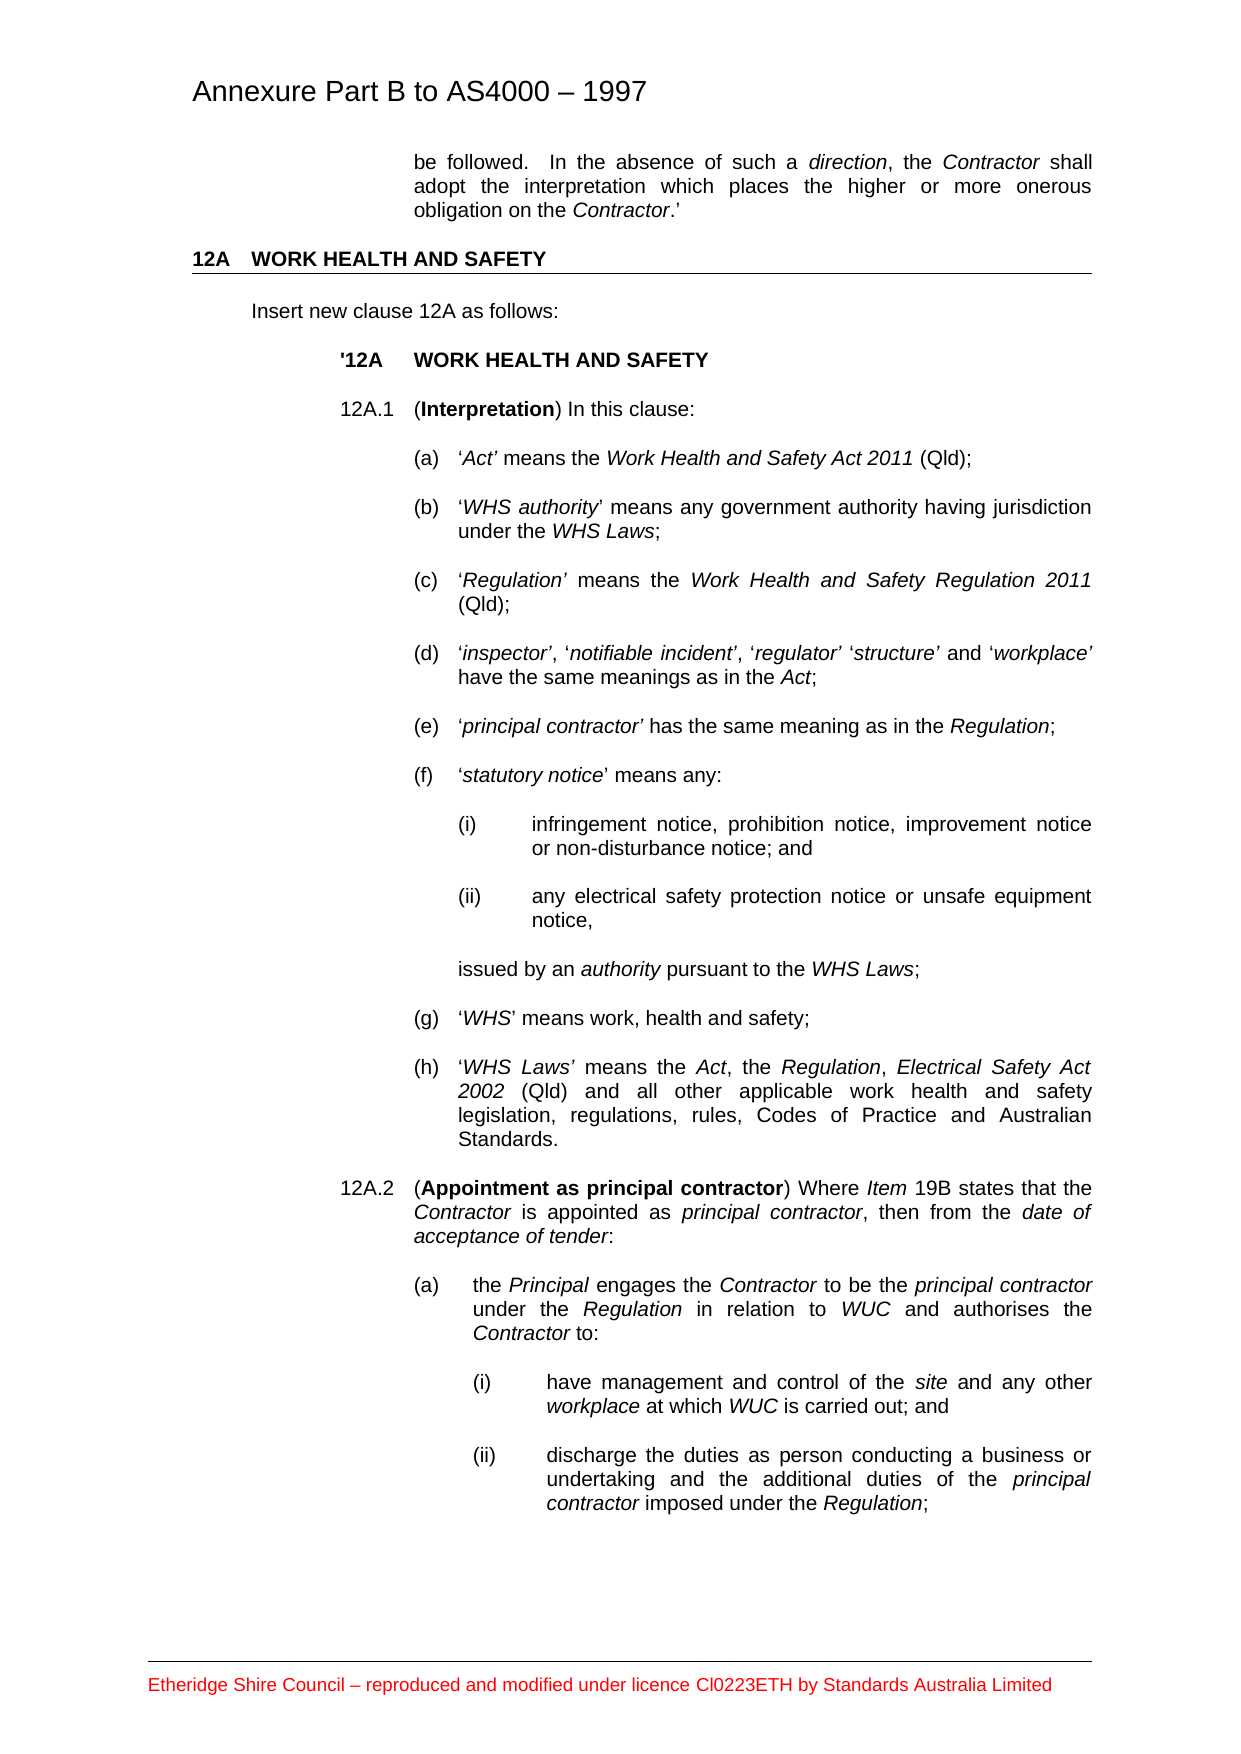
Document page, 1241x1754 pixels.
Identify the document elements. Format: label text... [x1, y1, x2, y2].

list ‘inspector’, ‘notifiable incident’, ‘regulator’ ‘structure’ and ‘workplace’ have the same meanings as in the Act; [413, 641, 1092, 688]
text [340, 150, 1092, 222]
list have management and control of the site and any other workplace at which WUC is carried out; and [473, 1370, 1092, 1418]
list 12A WORK HEALTH AND SAFETY [192, 247, 1092, 273]
list any electrical safety protection notice or unsafe equipment notice, [458, 884, 1092, 932]
list infringement notice, prohibition notice, improvement notice or non-disturbance notice; and [458, 811, 1092, 859]
list ‘WHS Laws’ means the Act, the Regulation, Electrical Safety Act 2002 (Qld) and all other applicable work health and safety legislation, regulations, rules, Codes of Practice and Australian Standards. [413, 1055, 1092, 1151]
text 12A.1 (Interpretation) In this clause: [340, 397, 1092, 421]
list ‘WHS’ means work, health and safety; [413, 1006, 1092, 1030]
list ‘Regulation’ means the Work Health and Safety Regulation 2011 (Qld); [413, 568, 1092, 616]
list ‘Act’ means the Work Health and Safety Act 2011 (Qld); [413, 446, 1092, 470]
list discharge the duties as person conducting a business or undertaking and the additional duties of the principal contractor imposed under the Regulation; [473, 1443, 1092, 1514]
subtitle '12A WORK HEALTH AND SAFETY [340, 348, 1092, 372]
list ‘statutory notice’ means any: [413, 762, 1092, 786]
list ‘WHS authority’ means any government authority having jurisdiction under the WHS Laws; [413, 495, 1092, 543]
text 12A.2 (Appointment as principal contractor) Where Item 19B states that the Contractor is appointed as principal contractor, then from the date of acceptance of tender: [340, 1176, 1092, 1248]
list ‘principal contractor’ has the same meaning as in the Regulation; [413, 713, 1092, 737]
text Insert new clause 12A as follows: [251, 299, 1092, 323]
list the Principal engages the Contractor to be the principal contractor under the Regulation in relation to WUC and authorises the Contractor to: [413, 1273, 1092, 1345]
text issued by an authority pursuant to the WHS Laws; [458, 957, 1092, 981]
